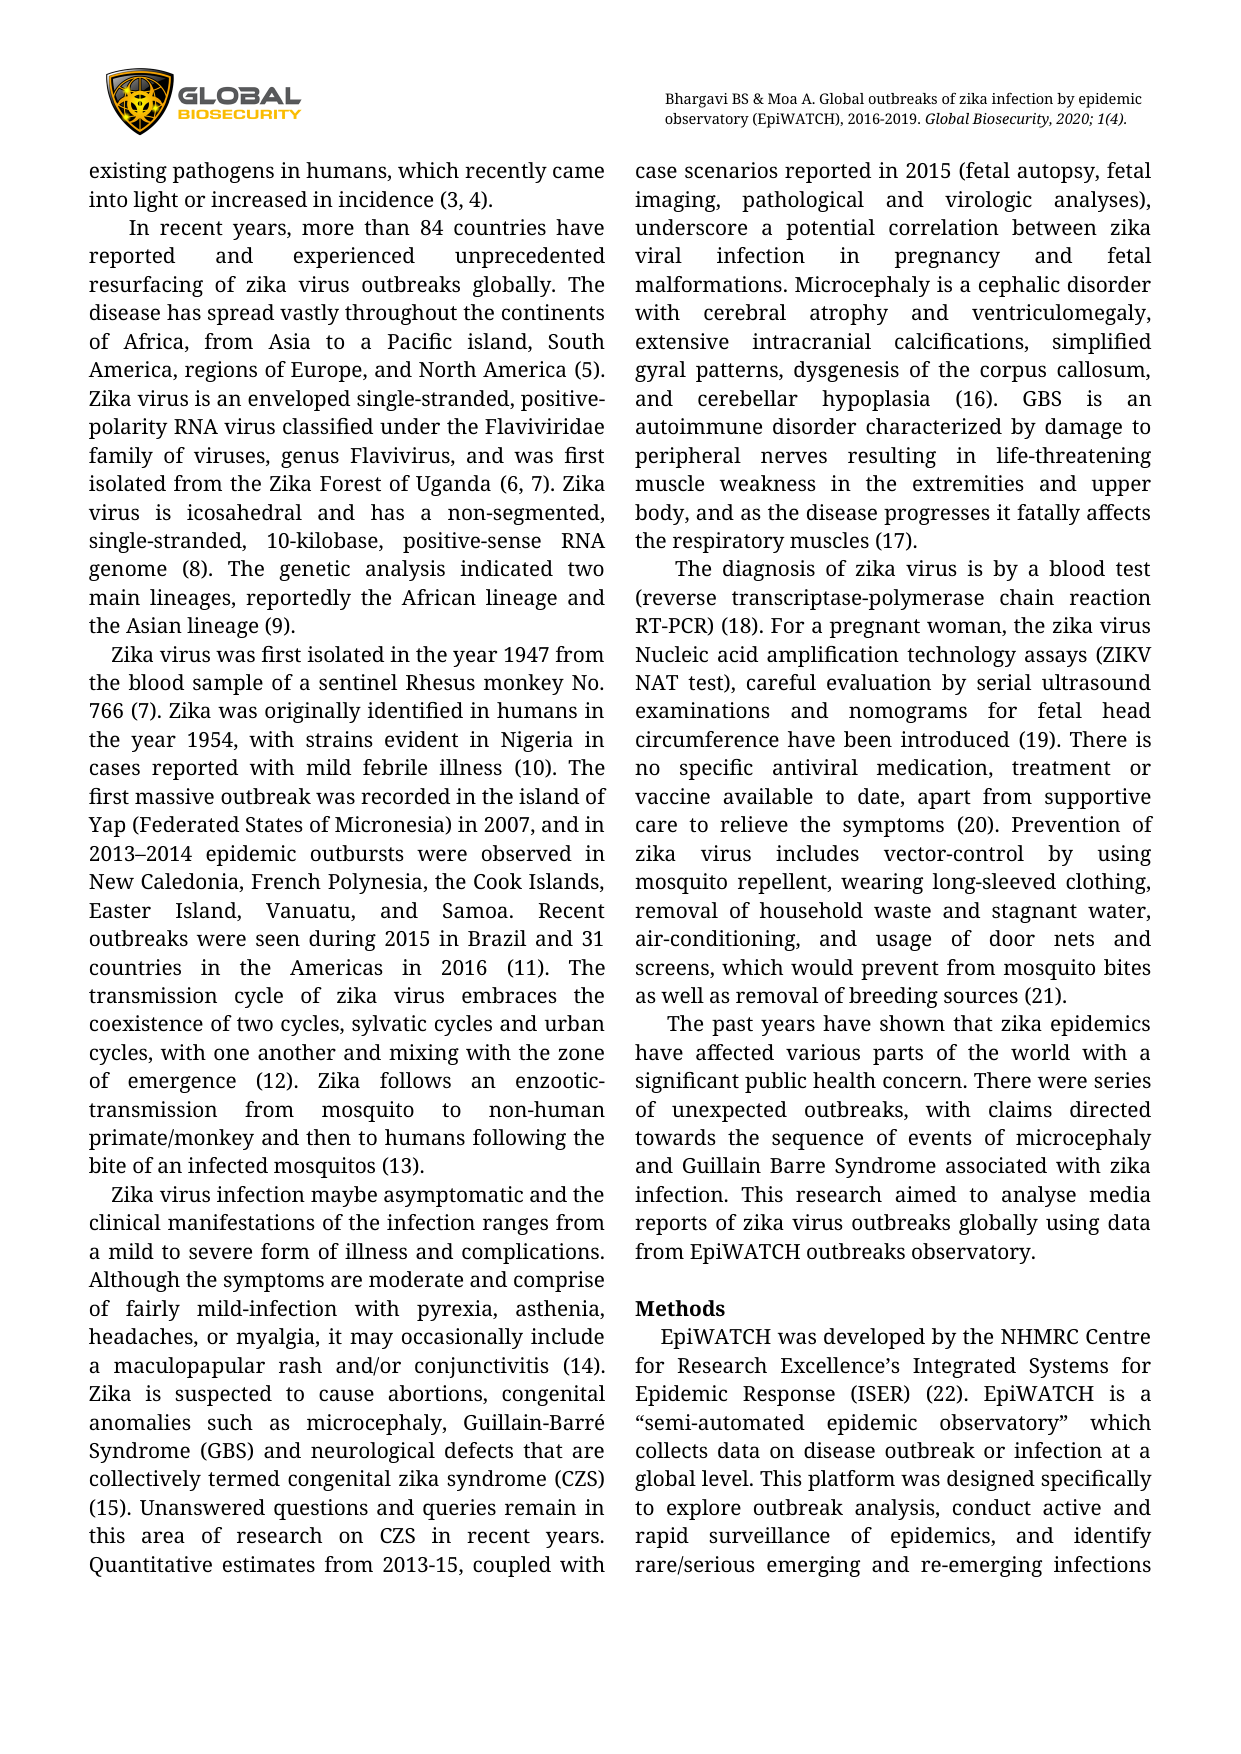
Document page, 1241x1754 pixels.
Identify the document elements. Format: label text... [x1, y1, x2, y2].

picture [96, 56, 314, 147]
text The past years have shown that zika epidemics have affected various parts of the world with a significant public health concern. There were series of unexpected outbreaks, with claims directed towards the sequence of events of microcephaly and Guillain Barre Syndrome associated with zika infection. This research aimed to analyse media reports of zika virus outbreaks globally using data from EpiWATCH outbreaks observatory. [635, 1009, 1152, 1265]
text Zika virus infection maybe asymptomatic and the clinical manifestations of the infection ranges from a mild to severe form of illness and complications. Although the symptoms are moderate and comprise of fairly mild-infection with pyrexia, asthenia, headaches, or myalgia, it may occasionally include a maculopapular rash and/or conjunctivitis (14). Zika is suspected to cause abortions, congenital anomalies such as microcephaly, Guillain-Barré Syndrome (GBS) and neurological defects that are collectively termed congenital zika syndrome (CZS) (15). Unanswered questions and queries remain in this area of research on CZS in recent years. Quantitative estimates from 2013-15, coupled with case scenarios reported in 2015 (fetal autopsy, fetal imaging, pathological and virologic analyses), underscore a potential correlation between zika viral infection in pregnancy and fetal malformations. Microcephaly is a cephalic disorder with cerebral atrophy and ventriculomegaly, extensive intracranial calcifications, simplified gyral patterns, dysgenesis of the corpus callosum, and cerebellar hypoplasia (16). GBS is an autoimmune disorder characterized by damage to peripheral nerves resulting in life-threatening muscle weakness in the extremities and upper body, and as the disease progresses it fatally affects the respiratory muscles (17). [89, 1180, 605, 1578]
text Zika virus was first isolated in the year 1947 from the blood sample of a sentinel Rhesus monkey No. 766 (7). Zika was originally identified in humans in the year 1954, with strains evident in Nigeria in cases reported with mild febrile illness (10). The first massive outbreak was recorded in the island of Yap (Federated States of Micronesia) in 2007, and in 2013–2014 epidemic outbursts were observed in New Caledonia, French Polynesia, the Cook Islands, Easter Island, Vanuatu, and Samoa. Recent outbreaks were seen during 2015 in Brazil and 31 countries in the Americas in 2016 (11). The transmission cycle of zika virus embraces the coexistence of two cycles, sylvatic cycles and urban cycles, with one another and mixing with the zone of emergence (12). Zika follows an enzootic-transmission from mosquito to non-human primate/monkey and then to humans following the bite of an infected mosquitos (13). [89, 640, 605, 1180]
text The diagnosis of zika virus is by a blood test (reverse transcriptase-polymerase chain reaction RT-PCR) (18). For a pregnant woman, the zika virus Nucleic acid amplification technology assays (ZIKV NAT test), careful evaluation by serial ultrasound examinations and nomograms for fetal head circumference have been introduced (19). There is no specific antiviral medication, treatment or vaccine available to date, apart from supportive care to relieve the symptoms (20). Prevention of zika virus includes vector-control by using mosquito repellent, wearing long-sleeved clothing, removal of household waste and stagnant water, air-conditioning, and usage of door nets and screens, which would prevent from mosquito bites as well as removal of breeding sources (21). [635, 554, 1152, 1009]
text Zika virus infection maybe asymptomatic and the clinical manifestations of the infection ranges from a mild to severe form of illness and complications. Although the symptoms are moderate and comprise of fairly mild-infection with pyrexia, asthenia, headaches, or myalgia, it may occasionally include a maculopapular rash and/or conjunctivitis (14). Zika is suspected to cause abortions, congenital anomalies such as microcephaly, Guillain-Barré Syndrome (GBS) and neurological defects that are collectively termed congenital zika syndrome (CZS) (15). Unanswered questions and queries remain in this area of research on CZS in recent years. Quantitative estimates from 2013-15, coupled with case scenarios reported in 2015 (fetal autopsy, fetal imaging, pathological and virologic analyses), underscore a potential correlation between zika viral infection in pregnancy and fetal malformations. Microcephaly is a cephalic disorder with cerebral atrophy and ventriculomegaly, extensive intracranial calcifications, simplified gyral patterns, dysgenesis of the corpus callosum, and cerebellar hypoplasia (16). GBS is an autoimmune disorder characterized by damage to peripheral nerves resulting in life-threatening muscle weakness in the extremities and upper body, and as the disease progresses it fatally affects the respiratory muscles (17). [635, 156, 1152, 554]
text In recent years, more than 84 countries have reported and experienced unprecedented resurfacing of zika virus outbreaks globally. The disease has spread vastly throughout the continents of Africa, from Asia to a Pacific island, South America, regions of Europe, and North America (5). Zika virus is an enveloped single-stranded, positive-polarity RNA virus classified under the Flaviviridae family of viruses, genus Flavivirus, and was first isolated from the Zika Forest of Uganda (6, 7). Zika virus is icosahedral and has a non-segmented, single-stranded, 10-kilobase, positive-sense RNA genome (8). The genetic analysis indicated two main lineages, reportedly the African lineage and the Asian lineage (9). [89, 213, 605, 640]
text Methods [635, 1294, 1152, 1322]
